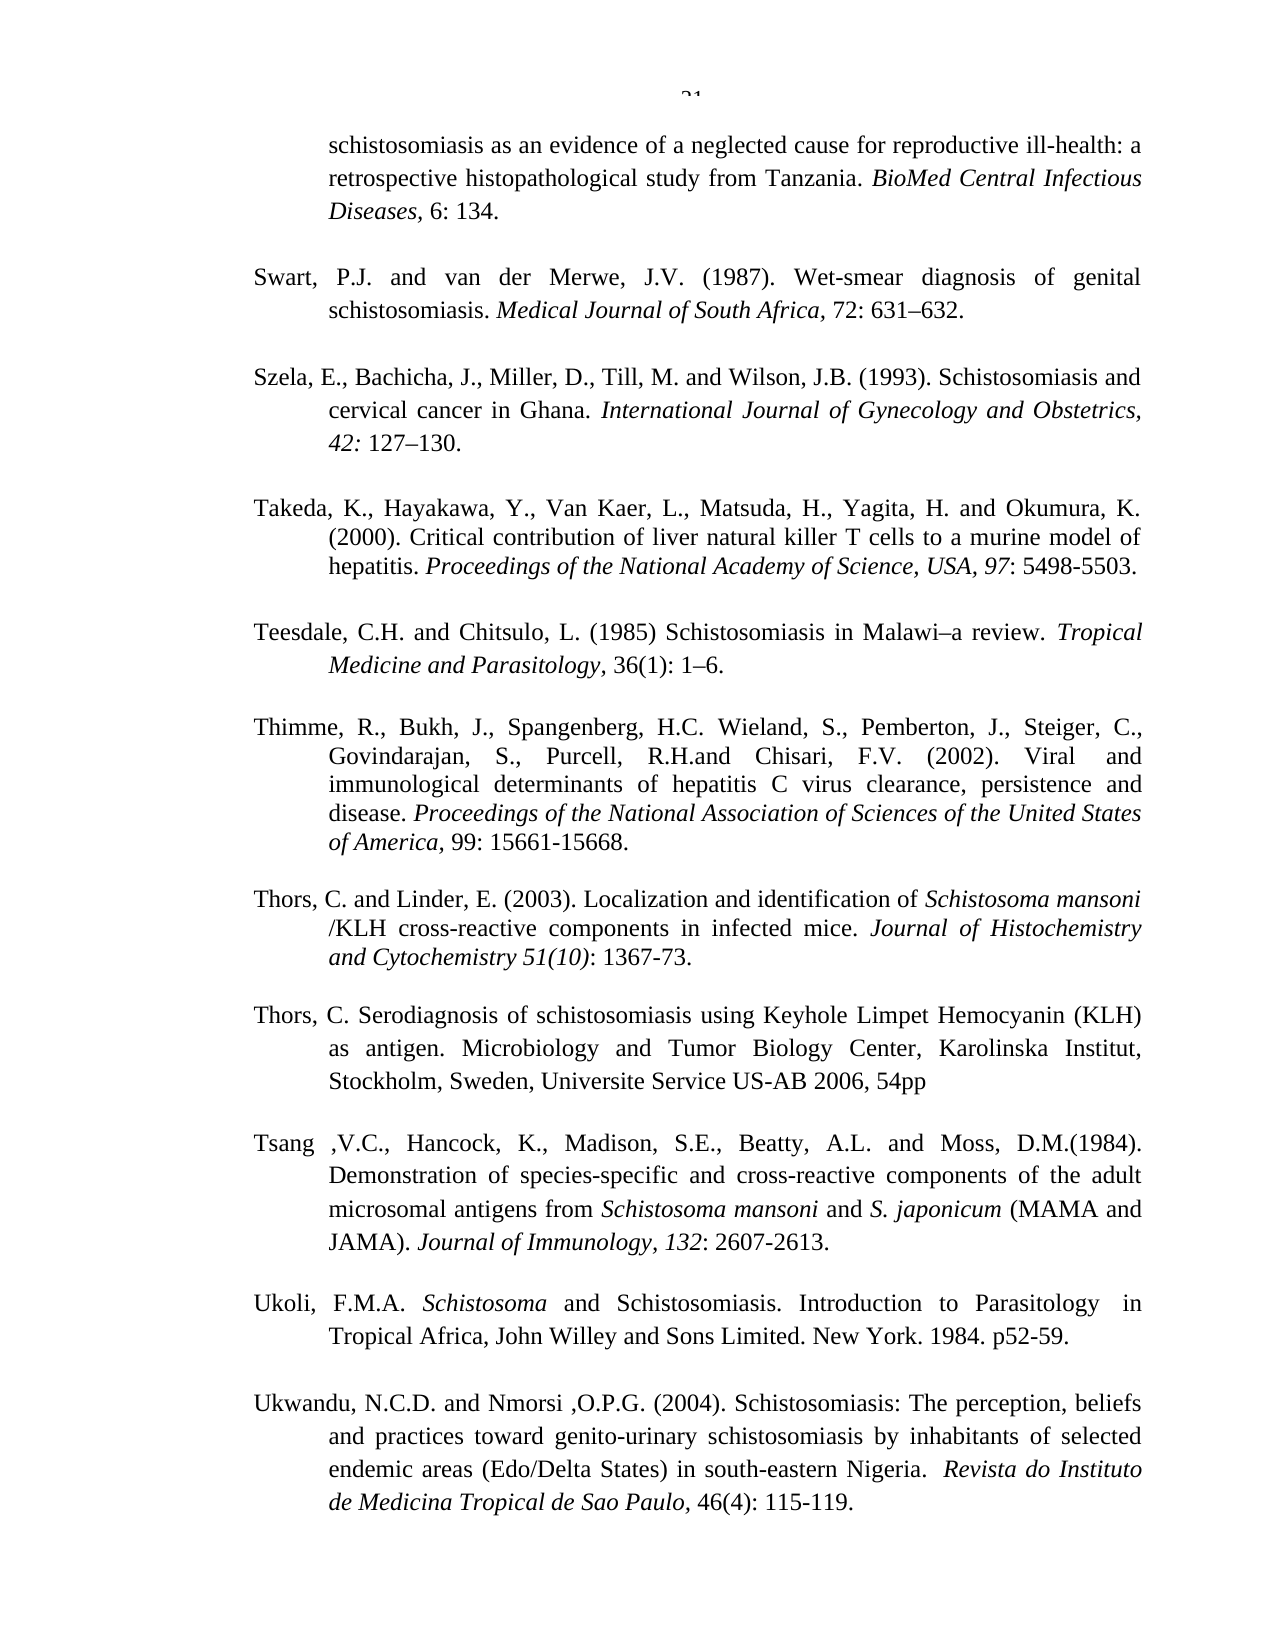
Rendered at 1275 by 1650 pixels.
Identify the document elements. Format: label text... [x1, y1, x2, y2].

text Swart, P.J. and van der Merwe, J.V. (1987). Wet-smear diagnosis of genital schistosomiasis. Medical Journal of South Africa, 72: 631–632. [253, 262, 1142, 324]
text /KLH cross-reactive components in infected mice. Journal of Histochemistry and Cytochemistry 51(10): 1367-73. [328, 913, 1142, 971]
text Szela, E., Bachicha, J., Miller, D., Till, M. and Wilson, J.B. (1993). Schistosomiasis and cervical cancer in Ghana. International Journal of Gynecology and Obstetrics, 42: 127–130. [253, 362, 1142, 456]
text Takeda, K., Hayakawa, Y., Van Kaer, L., Matsuda, H., Yagita, H. and Okumura, K. (2000). Critical contribution of liver natural killer T cells to a murine model of hepatitis. Proceedings of the National Academy of Science, USA, 97: 5498-5503. [253, 493, 1142, 580]
text Tsang ,V.C., Hancock, K., Madison, S.E., Beatty, A.L. and Moss, D.M.(1984). Demonstration of species-specific and cross-reactive components of the adult microsomal antigens from Schistosoma mansoni and S. japonicum (MAMA and JAMA). Journal of Immunology, 132: 2607-2613. [253, 1128, 1142, 1255]
text Teesdale, C.H. and Chitsulo, L. (1985) Schistosomiasis in Malawi–a review. Tropical Medicine and Parasitology, 36(1): 1–6. [253, 617, 1143, 679]
text Thimme, R., Bukh, J., Spangenberg, H.C. Wieland, S., Pemberton, J., Steiger, C., Govindarajan, S., Purcell, R.H.and Chisari, F.V. (2002). Viral and immunological determinants of hepatitis C virus clearance, persistence and disease. Proceedings of the National Association of Sciences of the United States of America, 99: 15661-15668. [253, 712, 1142, 856]
text Ukwandu, N.C.D. and Nmorsi ,O.P.G. (2004). Schistosomiasis: The perception, beliefs and practices toward genito-urinary schistosomiasis by inhabitants of selected endemic areas (Edo/Delta States) in south-eastern Nigeria. Revista do Instituto de Medicina Tropical de Sao Paulo, 46(4): 115-119. [253, 1388, 1142, 1516]
text schistosomiasis as an evidence of a neglected cause for reproductive ill-health: a retrospective histopathological study from Tanzania. BioMed Central Infectious Diseases, 6: 134. [328, 130, 1142, 225]
text Ukoli, F.M.A. Schistosoma and Schistosomiasis. Introduction to Parasitology in Tropical Africa, John Willey and Sons Limited. New York. 1984. p52-59. [253, 1288, 1142, 1350]
text Thors, C. Serodiagnosis of schistosomiasis using Keyhole Limpet Hemocyanin (KLH) as antigen. Microbiology and Tumor Biology Center, Karolinska Institut, Stockholm, Sweden, Universite Service US-AB 2006, 54pp [253, 1000, 1142, 1094]
text Thors, C. and Linder, E. (2003). Localization and identification of Schistosoma mansoni [253, 884, 1221, 913]
